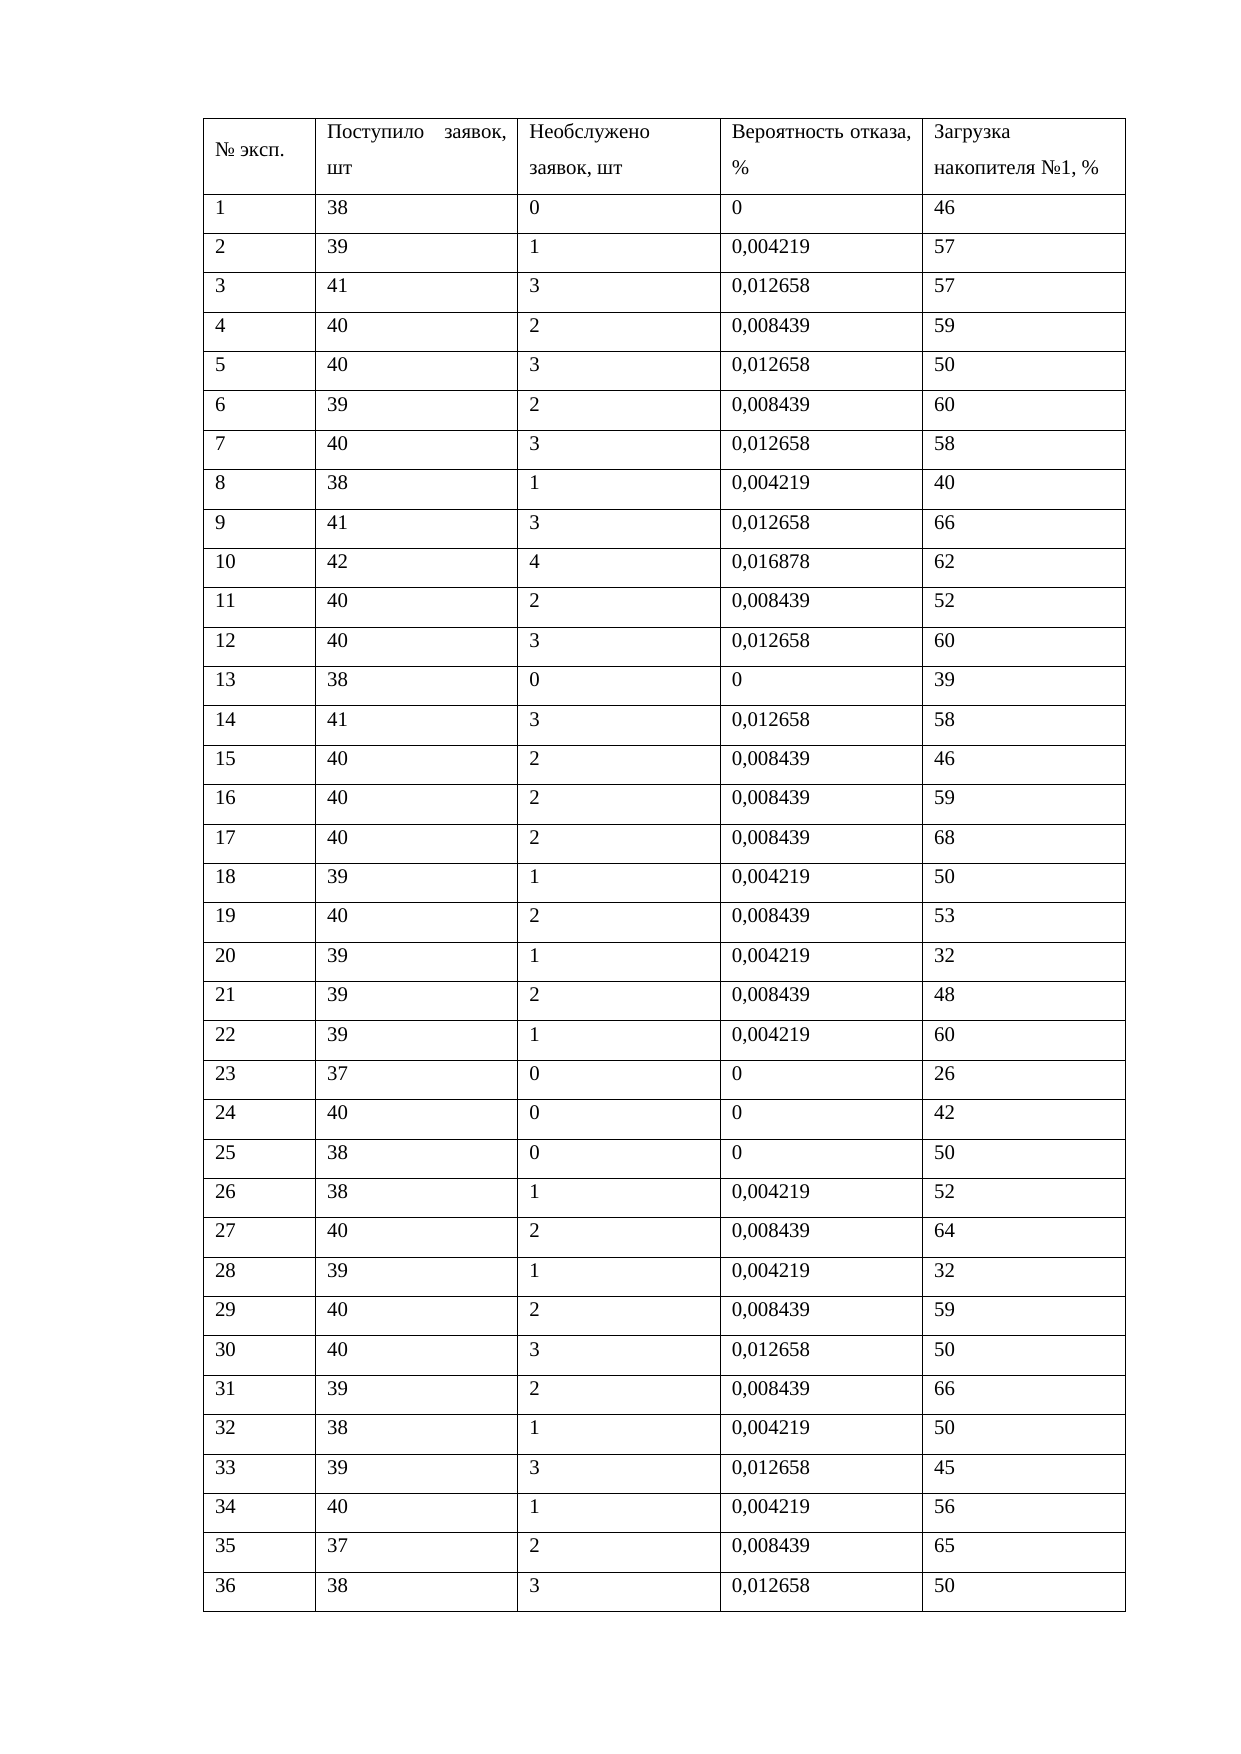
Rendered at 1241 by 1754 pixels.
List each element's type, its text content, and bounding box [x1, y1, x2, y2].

table_cell 0 [721, 1140, 922, 1178]
table_cell 40 [316, 588, 517, 627]
table_cell 60 [923, 1021, 1125, 1060]
table_cell 0,012658 [721, 510, 922, 548]
table_cell 58 [923, 431, 1125, 469]
table_cell 33 [204, 1455, 315, 1493]
table_cell 0,012658 [721, 706, 922, 745]
table_cell 66 [923, 1376, 1125, 1414]
table_cell 3 [518, 352, 720, 390]
table_cell 2 [518, 1533, 720, 1572]
table_cell 1 [518, 943, 720, 981]
table_cell 39 [316, 1455, 517, 1493]
table_cell 68 [923, 825, 1125, 863]
table_cell 0,004219 [721, 864, 922, 902]
table_cell 0 [518, 195, 720, 233]
table_cell 1 [518, 1021, 720, 1060]
table_cell 2 [204, 234, 315, 272]
table_cell 24 [204, 1100, 315, 1138]
table_cell 2 [518, 391, 720, 430]
table_cell 3 [518, 1573, 720, 1611]
table_cell 52 [923, 588, 1125, 627]
table_header № эксп. [204, 119, 315, 193]
table_cell 0,012658 [721, 273, 922, 312]
table_cell 0,004219 [721, 1415, 922, 1453]
table_cell 0,008439 [721, 1533, 922, 1572]
table_cell 53 [923, 903, 1125, 942]
table_cell 4 [518, 549, 720, 587]
table_cell 9 [204, 510, 315, 548]
table_cell 57 [923, 273, 1125, 312]
table_cell 37 [316, 1061, 517, 1099]
table_cell 3 [518, 1455, 720, 1493]
table_cell 40 [316, 825, 517, 863]
table_cell 0,008439 [721, 1297, 922, 1335]
table_cell 29 [204, 1297, 315, 1335]
table_cell 38 [316, 195, 517, 233]
table_cell 12 [204, 628, 315, 666]
table_cell 8 [204, 470, 315, 508]
table_cell 0,008439 [721, 903, 922, 942]
table_cell 20 [204, 943, 315, 981]
table_cell 11 [204, 588, 315, 627]
table_cell 0 [721, 1061, 922, 1099]
table_cell 3 [518, 273, 720, 312]
table_cell 21 [204, 982, 315, 1020]
table_cell 50 [923, 1336, 1125, 1375]
table_cell 41 [316, 273, 517, 312]
table_cell 32 [204, 1415, 315, 1453]
table_cell 3 [518, 706, 720, 745]
table_cell 46 [923, 746, 1125, 784]
table_cell 66 [923, 510, 1125, 548]
table_cell 2 [518, 313, 720, 351]
table_cell 2 [518, 588, 720, 627]
table_cell 38 [316, 1140, 517, 1178]
table_cell 40 [316, 431, 517, 469]
table_cell 60 [923, 628, 1125, 666]
table_cell 40 [316, 746, 517, 784]
table_cell 0,008439 [721, 982, 922, 1020]
table_cell 1 [518, 470, 720, 508]
table_cell 6 [204, 391, 315, 430]
table_cell 52 [923, 1179, 1125, 1217]
table_cell 15 [204, 746, 315, 784]
table_cell 1 [518, 864, 720, 902]
table_cell 0,004219 [721, 470, 922, 508]
table_cell 2 [518, 903, 720, 942]
table_cell 30 [204, 1336, 315, 1375]
table_cell 14 [204, 706, 315, 745]
table_cell 64 [923, 1218, 1125, 1257]
table_cell 0,016878 [721, 549, 922, 587]
table_cell 0 [518, 1140, 720, 1178]
table_cell 39 [316, 1021, 517, 1060]
table_cell 36 [204, 1573, 315, 1611]
table_cell 40 [316, 1494, 517, 1532]
table_cell 0,008439 [721, 391, 922, 430]
table_cell 42 [316, 549, 517, 587]
table_cell 0 [721, 667, 922, 705]
table_cell 40 [316, 1336, 517, 1375]
table_cell 0 [518, 1061, 720, 1099]
table_cell 0,008439 [721, 588, 922, 627]
table_cell 50 [923, 1415, 1125, 1453]
table_cell 40 [316, 352, 517, 390]
table_cell 2 [518, 1297, 720, 1335]
table_cell 38 [316, 1179, 517, 1217]
table_cell 0 [518, 667, 720, 705]
table_cell 10 [204, 549, 315, 587]
table_cell 0,004219 [721, 1258, 922, 1296]
table_cell 3 [518, 1336, 720, 1375]
table_cell 40 [316, 1297, 517, 1335]
table_cell 42 [923, 1100, 1125, 1138]
table_cell 50 [923, 864, 1125, 902]
table_cell 0,012658 [721, 1455, 922, 1493]
table_cell 26 [204, 1179, 315, 1217]
table_cell 59 [923, 313, 1125, 351]
table_cell 17 [204, 825, 315, 863]
table_cell 0,008439 [721, 746, 922, 784]
table_cell 39 [316, 234, 517, 272]
table_cell 41 [316, 706, 517, 745]
table_cell 0,008439 [721, 785, 922, 823]
table_cell 0,004219 [721, 234, 922, 272]
table_cell 39 [923, 667, 1125, 705]
table_cell 2 [518, 746, 720, 784]
table_cell 0 [721, 1100, 922, 1138]
table_cell 23 [204, 1061, 315, 1099]
table_cell 0,004219 [721, 943, 922, 981]
table_cell 39 [316, 943, 517, 981]
table_cell 0,008439 [721, 1218, 922, 1257]
table_cell 0,008439 [721, 313, 922, 351]
table_cell 16 [204, 785, 315, 823]
table_cell 40 [316, 313, 517, 351]
table_cell 38 [316, 470, 517, 508]
table_cell 58 [923, 706, 1125, 745]
table_cell 34 [204, 1494, 315, 1532]
table_cell 65 [923, 1533, 1125, 1572]
table_cell 2 [518, 1218, 720, 1257]
table_cell 22 [204, 1021, 315, 1060]
table_cell 2 [518, 785, 720, 823]
table_cell 50 [923, 1140, 1125, 1178]
table_cell 1 [518, 1415, 720, 1453]
table_header Загрузка накопителя №1, % [923, 119, 1125, 193]
table_cell 0,012658 [721, 431, 922, 469]
table_cell 50 [923, 352, 1125, 390]
table_cell 46 [923, 195, 1125, 233]
table_cell 0 [721, 195, 922, 233]
table_cell 0,012658 [721, 1573, 922, 1611]
table_cell 39 [316, 391, 517, 430]
table_cell 3 [204, 273, 315, 312]
table_header Вероятность отказа, % [721, 119, 922, 193]
table_cell 19 [204, 903, 315, 942]
table_cell 7 [204, 431, 315, 469]
table_cell 40 [316, 785, 517, 823]
table_cell 39 [316, 1258, 517, 1296]
table_cell 0,012658 [721, 1336, 922, 1375]
table_cell 3 [518, 510, 720, 548]
table_cell 39 [316, 864, 517, 902]
table_cell 3 [518, 628, 720, 666]
table_cell 31 [204, 1376, 315, 1414]
table_cell 26 [923, 1061, 1125, 1099]
table_cell 1 [518, 1179, 720, 1217]
table_cell 28 [204, 1258, 315, 1296]
table_cell 1 [518, 1494, 720, 1532]
table_cell 40 [316, 628, 517, 666]
table_cell 0,008439 [721, 825, 922, 863]
table_cell 0,004219 [721, 1179, 922, 1217]
table_cell 0,004219 [721, 1021, 922, 1060]
table_cell 1 [518, 234, 720, 272]
table_cell 25 [204, 1140, 315, 1178]
table_cell 0 [518, 1100, 720, 1138]
table_cell 50 [923, 1573, 1125, 1611]
table_cell 41 [316, 510, 517, 548]
table_cell 38 [316, 1573, 517, 1611]
table_cell 48 [923, 982, 1125, 1020]
table_cell 2 [518, 982, 720, 1020]
table_cell 5 [204, 352, 315, 390]
table_cell 32 [923, 943, 1125, 981]
table_cell 18 [204, 864, 315, 902]
table_cell 1 [204, 195, 315, 233]
table_cell 4 [204, 313, 315, 351]
table_cell 60 [923, 391, 1125, 430]
table_cell 38 [316, 1415, 517, 1453]
table_cell 3 [518, 431, 720, 469]
table_cell 39 [316, 982, 517, 1020]
table_cell 57 [923, 234, 1125, 272]
table_cell 45 [923, 1455, 1125, 1493]
table_cell 35 [204, 1533, 315, 1572]
table_cell 0,012658 [721, 352, 922, 390]
table_header Необслужено заявок, шт [518, 119, 720, 193]
table_cell 2 [518, 1376, 720, 1414]
table_cell 38 [316, 667, 517, 705]
table_cell 40 [316, 903, 517, 942]
table_cell 1 [518, 1258, 720, 1296]
table_cell 27 [204, 1218, 315, 1257]
table_cell 13 [204, 667, 315, 705]
table_cell 0,008439 [721, 1376, 922, 1414]
table_cell 40 [316, 1218, 517, 1257]
table_header Поступило заявок, шт [316, 119, 517, 193]
table_cell 59 [923, 785, 1125, 823]
table_cell 59 [923, 1297, 1125, 1335]
table_cell 56 [923, 1494, 1125, 1532]
table_cell 40 [923, 470, 1125, 508]
table_cell 37 [316, 1533, 517, 1572]
table_cell 0,004219 [721, 1494, 922, 1532]
table_cell 32 [923, 1258, 1125, 1296]
table_cell 40 [316, 1100, 517, 1138]
table_cell 0,012658 [721, 628, 922, 666]
table_cell 62 [923, 549, 1125, 587]
table_cell 2 [518, 825, 720, 863]
table_cell 39 [316, 1376, 517, 1414]
